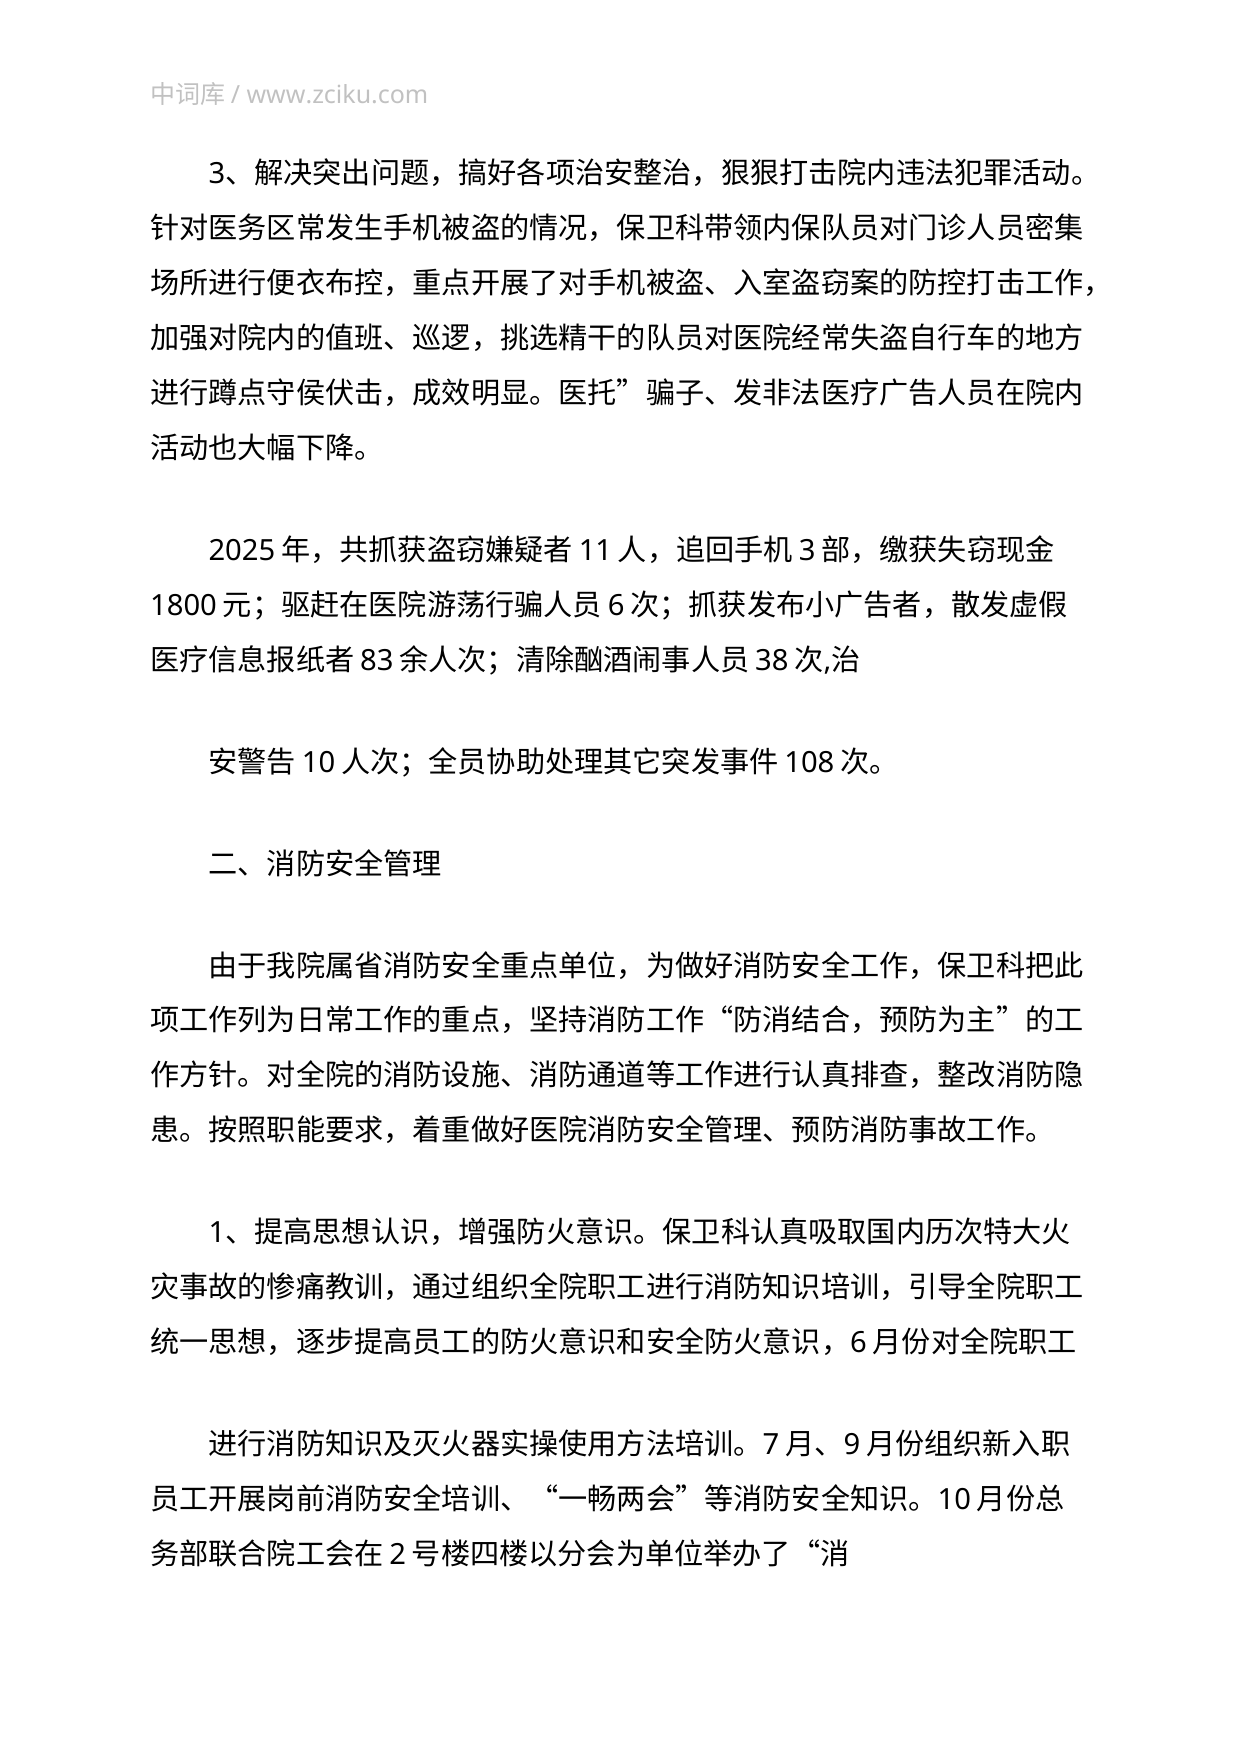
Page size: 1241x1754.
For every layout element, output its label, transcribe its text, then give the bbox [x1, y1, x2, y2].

text 二、消防安全管理 [150, 840, 1090, 883]
text 2025年，共抓获盗窃嫌疑者11人，追回手机3部，缴获失窃现金1800元；驱赶在医院游荡行骗人员6次；抓获发布小广告者，散发虚假医疗信息报纸者83余人次；清除酗酒闹事人员38次,治 [150, 526, 1090, 679]
text 由于我院属省消防安全重点单位，为做好消防安全工作，保卫科把此项工作列为日常工作的重点，坚持消防工作“防消结合，预防为主”的工作方针。对全院的消防设施、消防通道等工作进行认真排查，整改消防隐患。按照职能要求，着重做好医院消防安全管理、预防消防事故工作。 [150, 942, 1090, 1149]
text 3、解决突出问题，搞好各项治安整治，狠狠打击院内违法犯罪活动。针对医务区常发生手机被盗的情况，保卫科带领内保队员对门诊人员密集场所进行便衣布控，重点开展了对手机被盗、入室盗窃案的防控打击工作，加强对院内的值班、巡逻，挑选精干的队员对医院经常失盗自行车的地方进行蹲点守侯伏击，成效明显。医托”骗子、发非法医疗广告人员在院内活动也大幅下降。 [150, 150, 1090, 467]
text 安警告10人次；全员协助处理其它突发事件108次。 [150, 738, 1090, 781]
text 进行消防知识及灭火器实操使用方法培训。7月、9月份组织新入职员工开展岗前消防安全培训、“一畅两会”等消防安全知识。10月份总务部联合院工会在2号楼四楼以分会为单位举办了“消 [150, 1420, 1090, 1573]
text 1、提高思想认识，增强防火意识。保卫科认真吸取国内历次特大火灾事故的惨痛教训，通过组织全院职工进行消防知识培训，引导全院职工统一思想，逐步提高员工的防火意识和安全防火意识，6月份对全院职工 [150, 1208, 1090, 1361]
